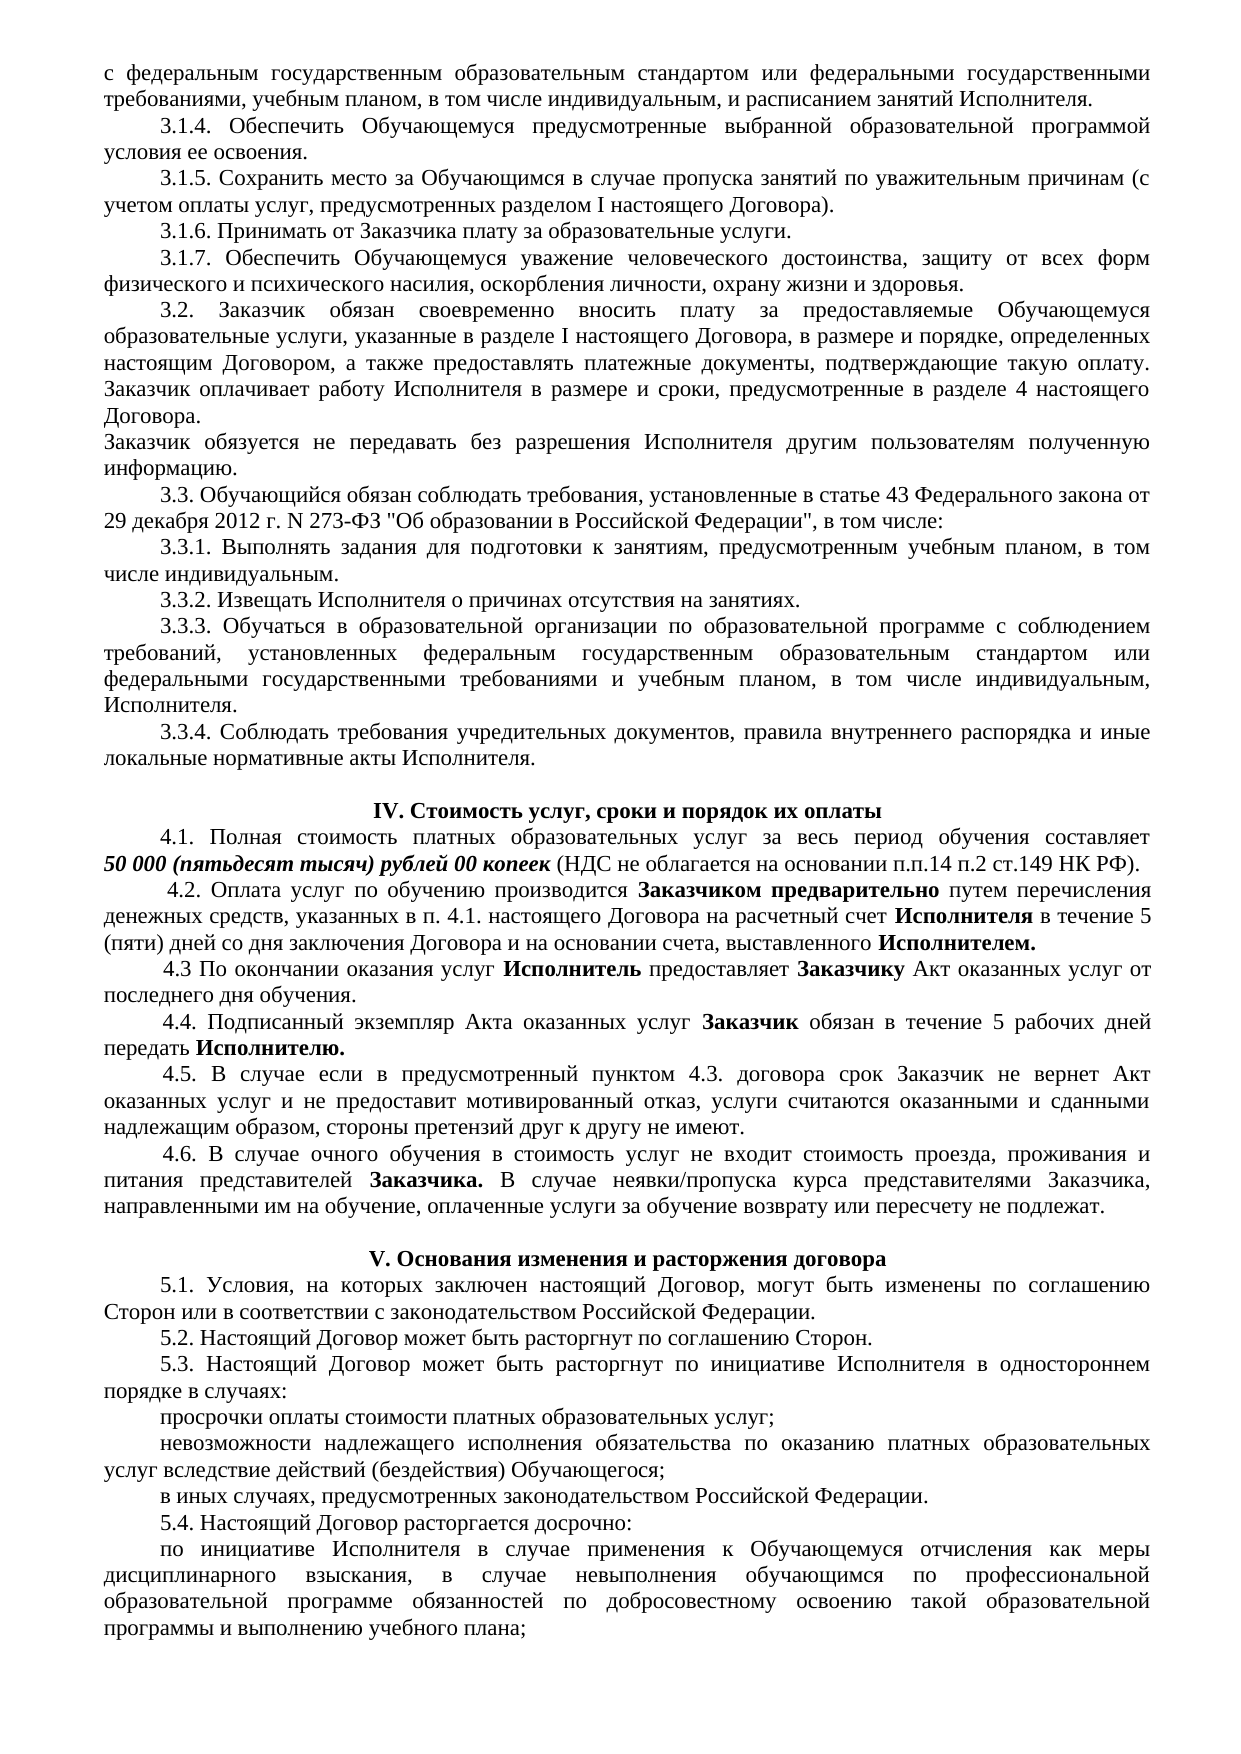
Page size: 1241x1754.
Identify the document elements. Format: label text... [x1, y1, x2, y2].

text 3.2. Заказчик обязан своевременно вносить плату за предоставляемые Обучающемуся образовательные услуги, указанные в разделе I настоящего Договора, в размере и порядке, определенных настоящим Договором, а также предоставлять платежные документы, подтверждающие такую оплату. Заказчик оплачивает работу Исполнителя в размере и сроки, предусмотренные в разделе 4 настоящего Договора. [103, 296, 1152, 428]
text 4.3 По окончании оказания услуг Исполнитель предоставляет Заказчику Акт оказанных услуг от последнего дня обучения. [103, 955, 1152, 1008]
text 4.2. Оплата услуг по обучению производится Заказчиком предварительно путем перечисления денежных средств, указанных в п. 4.1. настоящего Договора на расчетный счет Исполнителя в течение 5 (пяти) дней со дня заключения Договора и на основании счета, выставленного Исполнителем. [103, 876, 1152, 955]
text 3.3.3. Обучаться в образовательной организации по образовательной программе с соблюдением требований, установленных федеральным государственным образовательным стандартом или федеральными государственными требованиями и учебным планом, в том числе индивидуальным, Исполнителя. [103, 612, 1152, 718]
text 5.2. Настоящий Договор может быть расторгнут по соглашению Сторон. [103, 1324, 1152, 1350]
text 4.4. Подписанный экземпляр Акта оказанных услуг Заказчик обязан в течение 5 рабочих дней передать Исполнителю. [103, 1008, 1152, 1061]
text 3.1.7. Обеспечить Обучающемуся уважение человеческого достоинства, защиту от всех форм физического и психического насилия, оскорбления личности, охрану жизни и здоровья. [103, 243, 1152, 296]
text 3.3.1. Выполнять задания для подготовки к занятиям, предусмотренным учебным планом, в том числе индивидуальным. [103, 533, 1152, 586]
text невозможности надлежащего исполнения обязательства по оказанию платных образовательных услуг вследствие действий (бездействия) Обучающегося; [103, 1429, 1152, 1482]
text 5.4. Настоящий Договор расторгается досрочно: [103, 1508, 1152, 1535]
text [103, 59, 1152, 112]
text 3.1.5. Сохранить место за Обучающимся в случае пропуска занятий по уважительным причинам (с учетом оплаты услуг, предусмотренных разделом I настоящего Договора). [103, 164, 1152, 217]
text 3.3.2. Извещать Исполнителя о причинах отсутствия на занятиях. [103, 586, 1152, 612]
text 4.1. Полная стоимость платных образовательных услуг за весь период обучения составляет 50 000 (пятьдесят тысяч) рублей 00 копеек (НДС не облагается на основании п.п.14 п.2 ст.149 НК РФ). [103, 823, 1152, 876]
text 5.1. Условия, на которых заключен настоящий Договор, могут быть изменены по соглашению Сторон или в соответствии с законодательством Российской Федерации. [103, 1271, 1152, 1324]
text по инициативе Исполнителя в случае применения к Обучающемуся отчисления как меры дисциплинарного взыскания, в случае невыполнения обучающимся по профессиональной образовательной программе обязанностей по добросовестному освоению такой образовательной программы и выполнению учебного плана; [103, 1535, 1152, 1640]
text Заказчик обязуется не передавать без разрешения Исполнителя другим пользователям полученную информацию. [103, 428, 1152, 481]
text просрочки оплаты стоимости платных образовательных услуг; [103, 1403, 1152, 1429]
text 4.6. В случае очного обучения в стоимость услуг не входит стоимость проезда, проживания и питания представителей Заказчика. В случае неявки/пропуска курса представителями Заказчика, направленными им на обучение, оплаченные услуги за обучение возврату или пересчету не подлежат. [103, 1139, 1152, 1219]
text 3.3.4. Соблюдать требования учредительных документов, правила внутреннего распорядка и иные локальные нормативные акты Исполнителя. [103, 718, 1152, 771]
text 4.5. В случае если в предусмотренный пунктом 4.3. договора срок Заказчик не вернет Акт оказанных услуг и не предоставит мотивированный отказ, услуги считаются оказанными и сданными надлежащим образом, стороны претензий друг к другу не имеют. [103, 1061, 1152, 1139]
text в иных случаях, предусмотренных законодательством Российской Федерации. [103, 1482, 1152, 1508]
text 3.1.4. Обеспечить Обучающемуся предусмотренные выбранной образовательной программой условия ее освоения. [103, 112, 1152, 164]
text V. Основания изменения и расторжения договора [103, 1245, 1152, 1271]
text IV. Стоимость услуг, сроки и порядок их оплаты [103, 797, 1152, 823]
text 5.3. Настоящий Договор может быть расторгнут по инициативе Исполнителя в одностороннем порядке в случаях: [103, 1350, 1152, 1403]
text 3.1.6. Принимать от Заказчика плату за образовательные услуги. [103, 217, 1152, 243]
text 3.3. Обучающийся обязан соблюдать требования, установленные в статье 43 Федерального закона от 29 декабря 2012 г. N 273-ФЗ "Об образовании в Российской Федерации", в том числе: [103, 481, 1152, 533]
